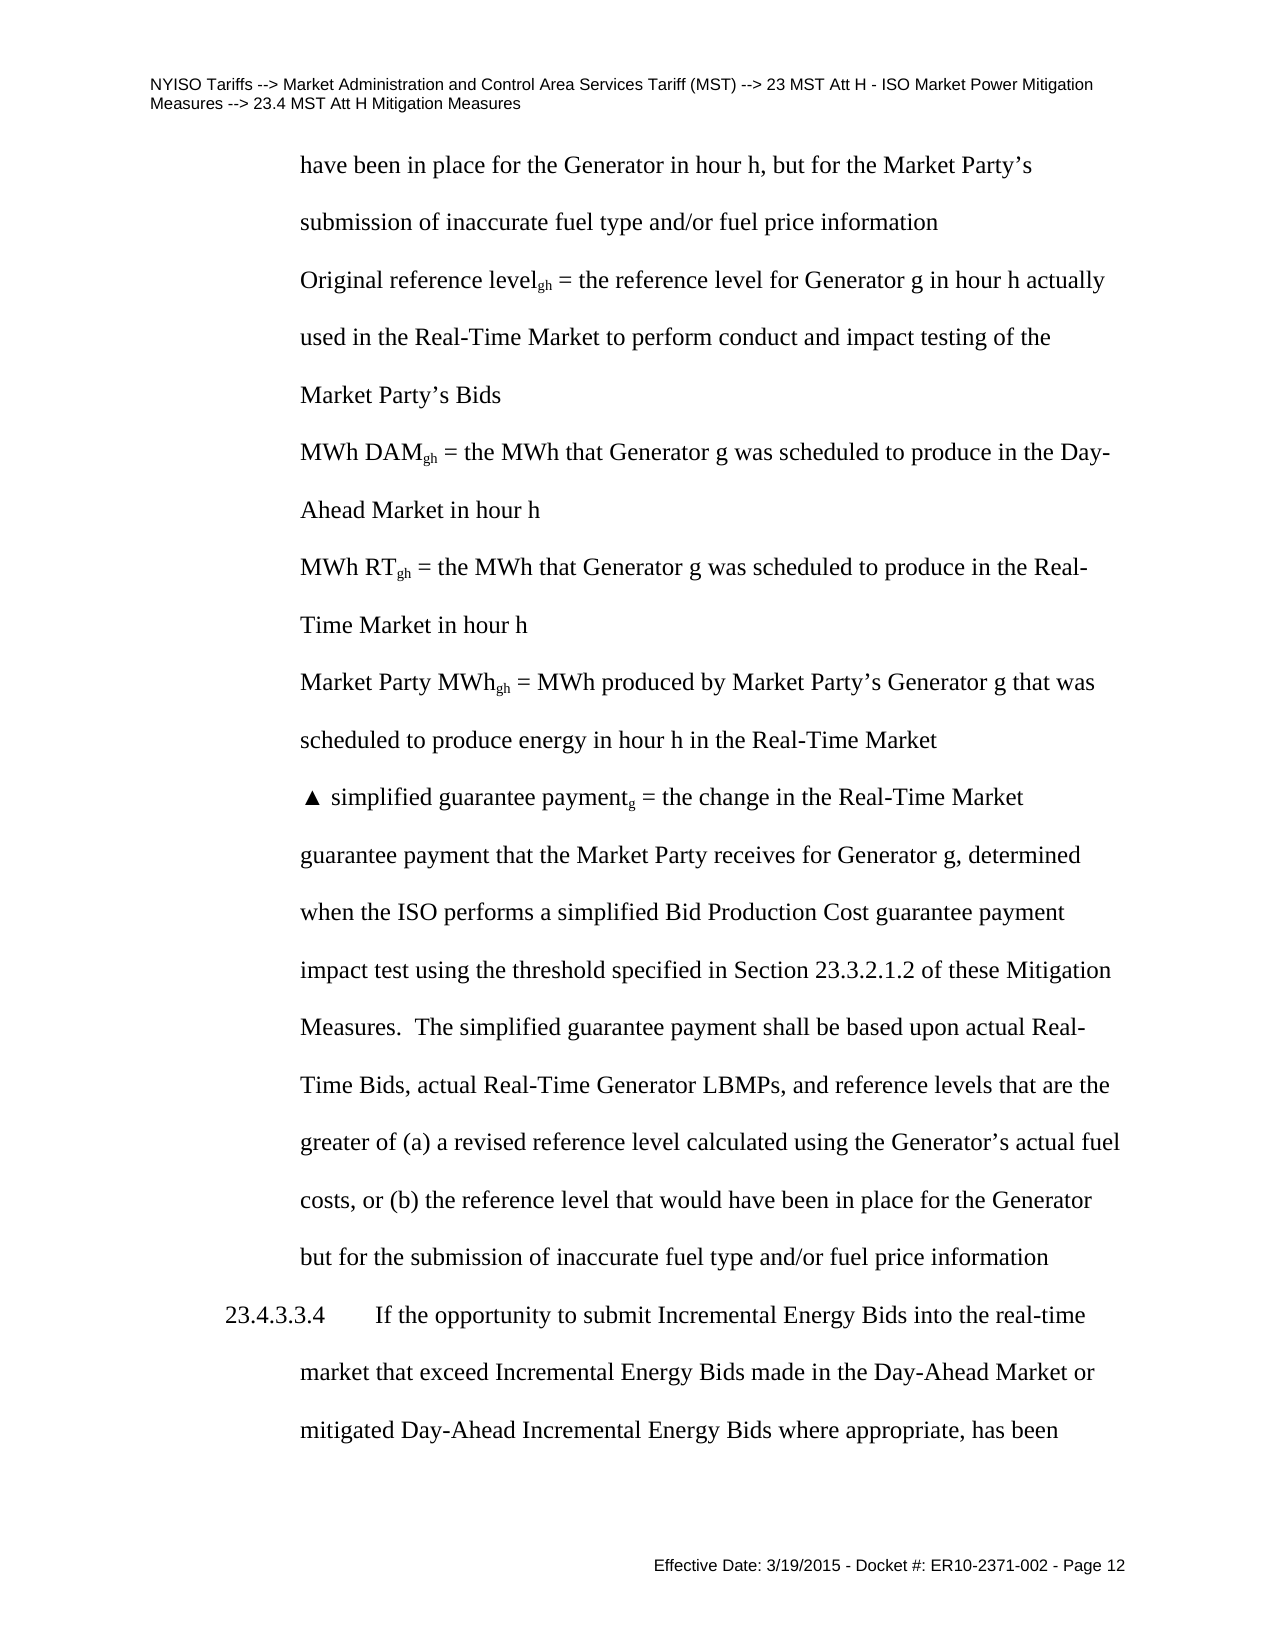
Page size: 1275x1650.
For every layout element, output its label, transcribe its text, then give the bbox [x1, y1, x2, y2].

text ▲ simplified guarantee paymentg = the change in the Real-Time Market guarantee payment that the Market Party receives for Generator g, determined when the ISO performs a simplified Bid Production Cost guarantee payment impact test using the threshold specified in Section 23.3.2.1.2 of these Mitigation Measures. The simplified guarantee payment shall be based upon actual Real-Time Bids, actual Real-Time Generator LBMPs, and reference levels that are the greater of (a) a revised reference level calculated using the Generator’s actual fuel costs, or (b) the reference level that would have been in place for the Generator but for the submission of inaccurate fuel type and/or fuel price information [300, 782, 1125, 1271]
text Market Party MWhgh = MWh produced by Market Party’s Generator g that was scheduled to produce energy in hour h in the Real-Time Market [300, 667, 1125, 754]
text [300, 150, 1125, 236]
text MWh DAMgh = the MWh that Generator g was scheduled to produce in the Day-Ahead Market in hour h [300, 437, 1125, 524]
text Original reference levelgh = the reference level for Generator g in hour h actually used in the Real-Time Market to perform conduct and impact testing of the Market Party’s Bids [300, 265, 1125, 409]
text MWh RTgh = the MWh that Generator g was scheduled to produce in the Real-Time Market in hour h [300, 552, 1125, 639]
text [225, 1300, 1125, 1444]
